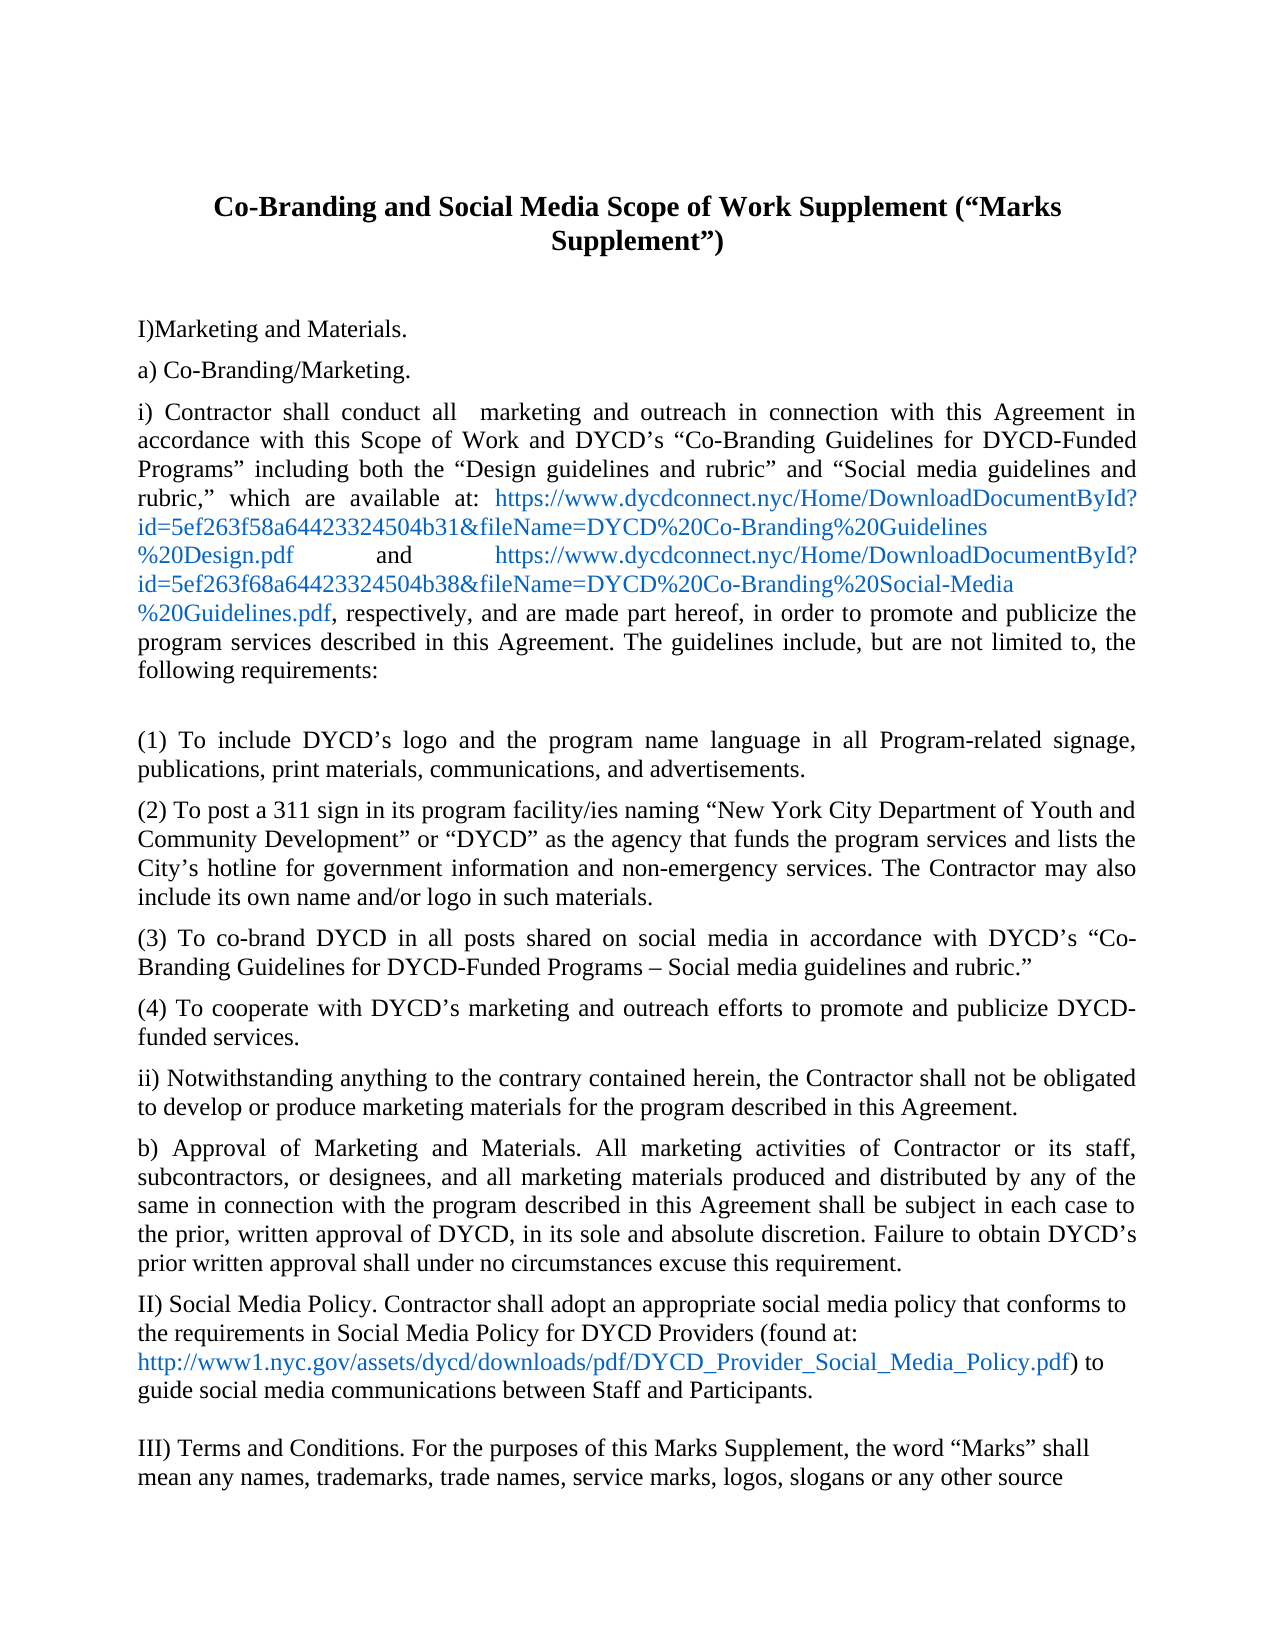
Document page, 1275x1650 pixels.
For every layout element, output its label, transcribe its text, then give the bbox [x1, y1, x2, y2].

text b) Approval of Marketing and Materials. All marketing activities of Contractor or its staff, subcontractors, or designees, and all marketing materials produced and distributed by any of the same in connection with the program described in this Agreement shall be subject in each case to the prior, written approval of DYCD, in its sole and absolute discretion. Failure to obtain DYCD’s prior written approval shall under no circumstances excuse this requirement. [137, 1133, 1137, 1277]
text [137, 1433, 1137, 1490]
text II) Social Media Policy. Contractor shall adopt an appropriate social media policy that conforms to the requirements in Social Media Policy for DYCD Providers (found at: http://www1.nyc.gov/assets/dycd/downloads/pdf/DYCD_Provider_Social_Media_Policy.pdf) to guide social media communications between Staff and Participants. [137, 1289, 1137, 1404]
text (1) To include DYCD’s logo and the program name language in all Program-related signage, publications, print materials, communications, and advertisements. [137, 697, 1137, 783]
text a) Co-Branding/Marketing. [137, 355, 1137, 384]
text (4) To cooperate with DYCD’s marketing and outreach efforts to promote and publicize DYCD-funded services. [137, 993, 1137, 1050]
text I)Marketing and Materials. [137, 314, 1137, 343]
text (2) To post a 311 sign in its program facility/ies naming “New York City Department of Youth and Community Development” or “DYCD” as the agency that funds the program services and lists the City’s hotline for government information and non-emergency services. The Contractor may also include its own name and/or logo in such materials. [137, 795, 1137, 910]
text ii) Notwithstanding anything to the contrary contained herein, the Contractor shall not be obligated to develop or produce marketing materials for the program described in this Agreement. [137, 1063, 1137, 1120]
text Co-Branding and Social Media Scope of Work Supplement (“Marks Supplement”) [137, 189, 1137, 257]
text i) Contractor shall conduct all marketing and outreach in connection with this Agreement in accordance with this Scope of Work and DYCD’s “Co-Branding Guidelines for DYCD-Funded Programs” including both the “Design guidelines and rubric” and “Social media guidelines and rubric,” which are available at: https://www.dycdconnect.nyc/Home/DownloadDocumentById?id=5ef263f58a64423324504b31&fileName=DYCD%20Co-Branding%20Guidelines%20Design.pdf and https://www.dycdconnect.nyc/Home/DownloadDocumentById?id=5ef263f68a64423324504b38&fileName=DYCD%20Co-Branding%20Social-Media%20Guidelines.pdf, respectively, and are made part hereof, in order to promote and publicize the program services described in this Agreement. The guidelines include, but are not limited to, the following requirements: [137, 397, 1137, 684]
text (3) To co-brand DYCD in all posts shared on social media in accordance with DYCD’s “Co-Branding Guidelines for DYCD-Funded Programs – Social media guidelines and rubric.” [137, 923, 1137, 980]
